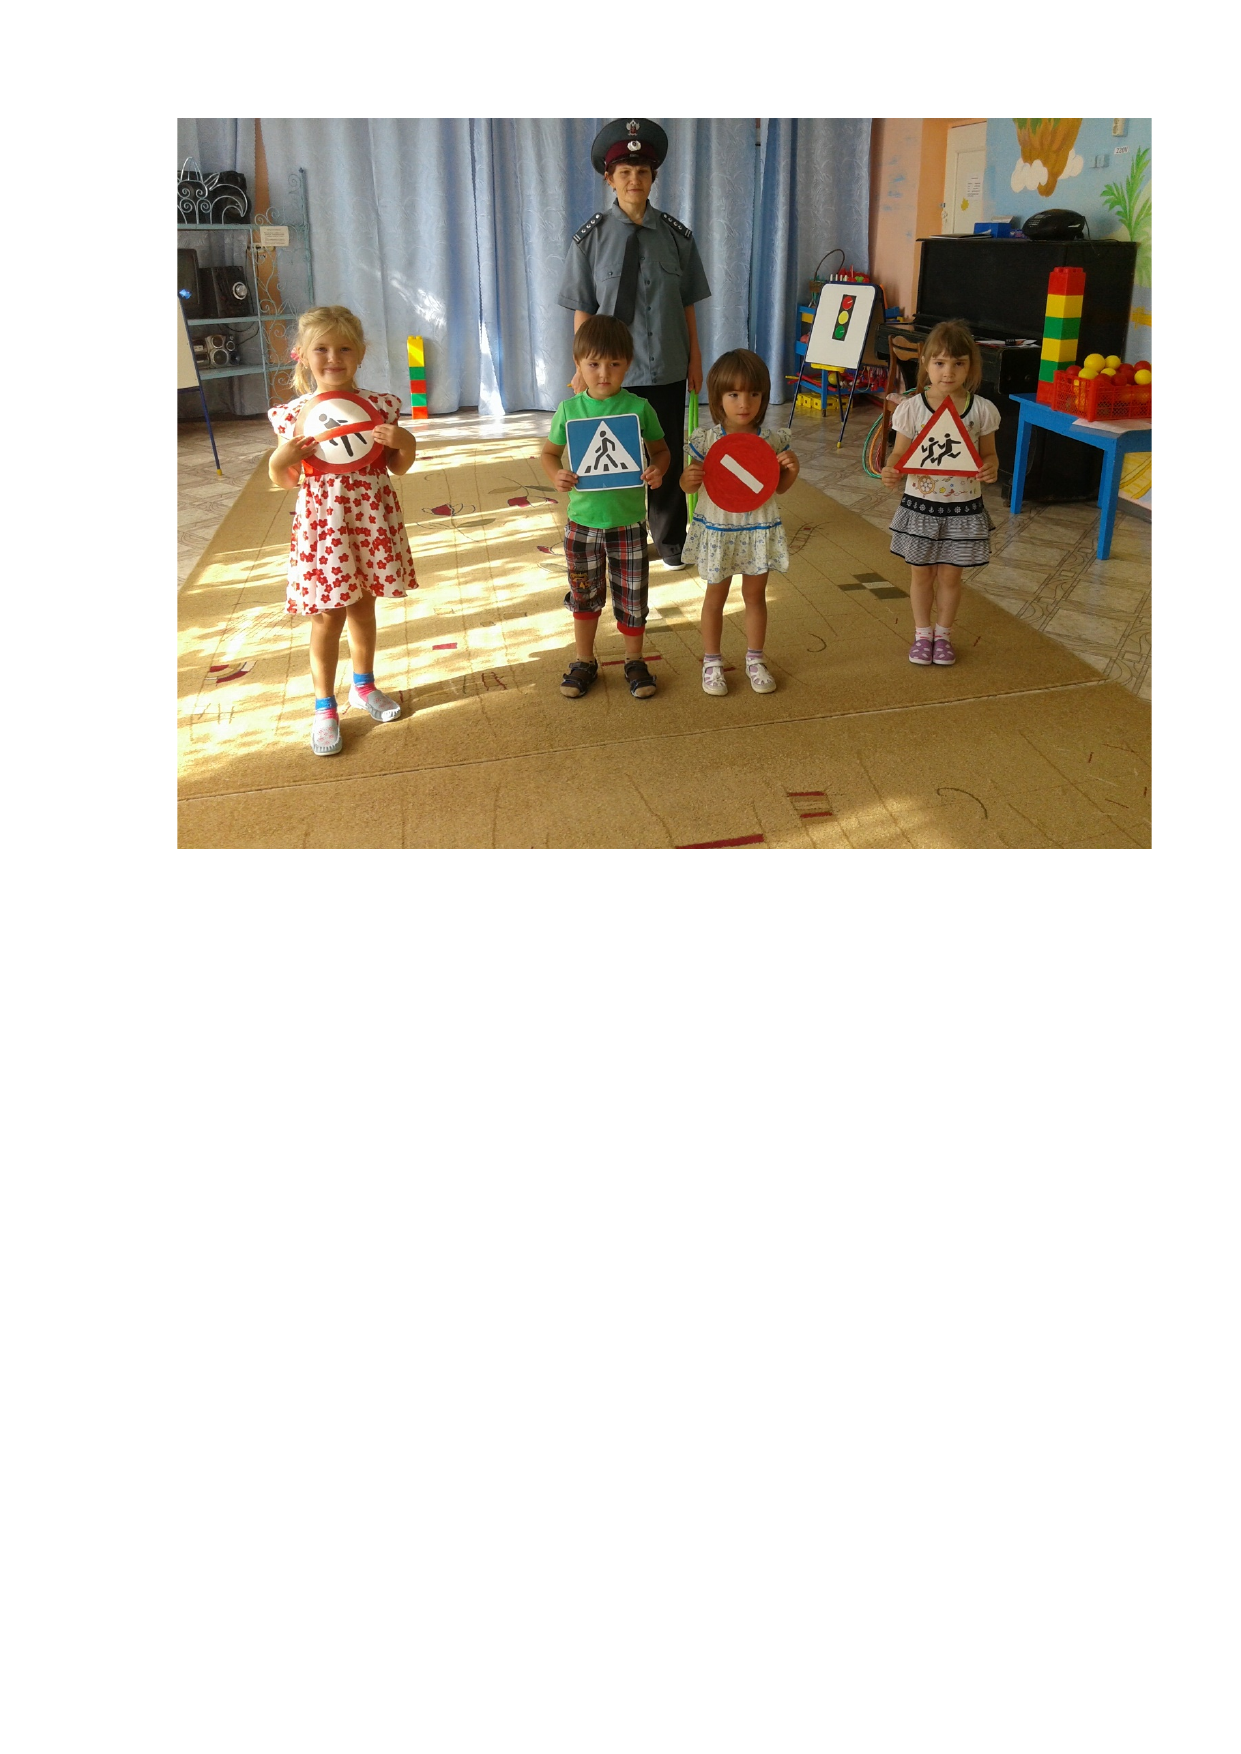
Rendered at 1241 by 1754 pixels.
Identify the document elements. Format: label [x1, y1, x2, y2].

picture [177, 118, 1152, 849]
